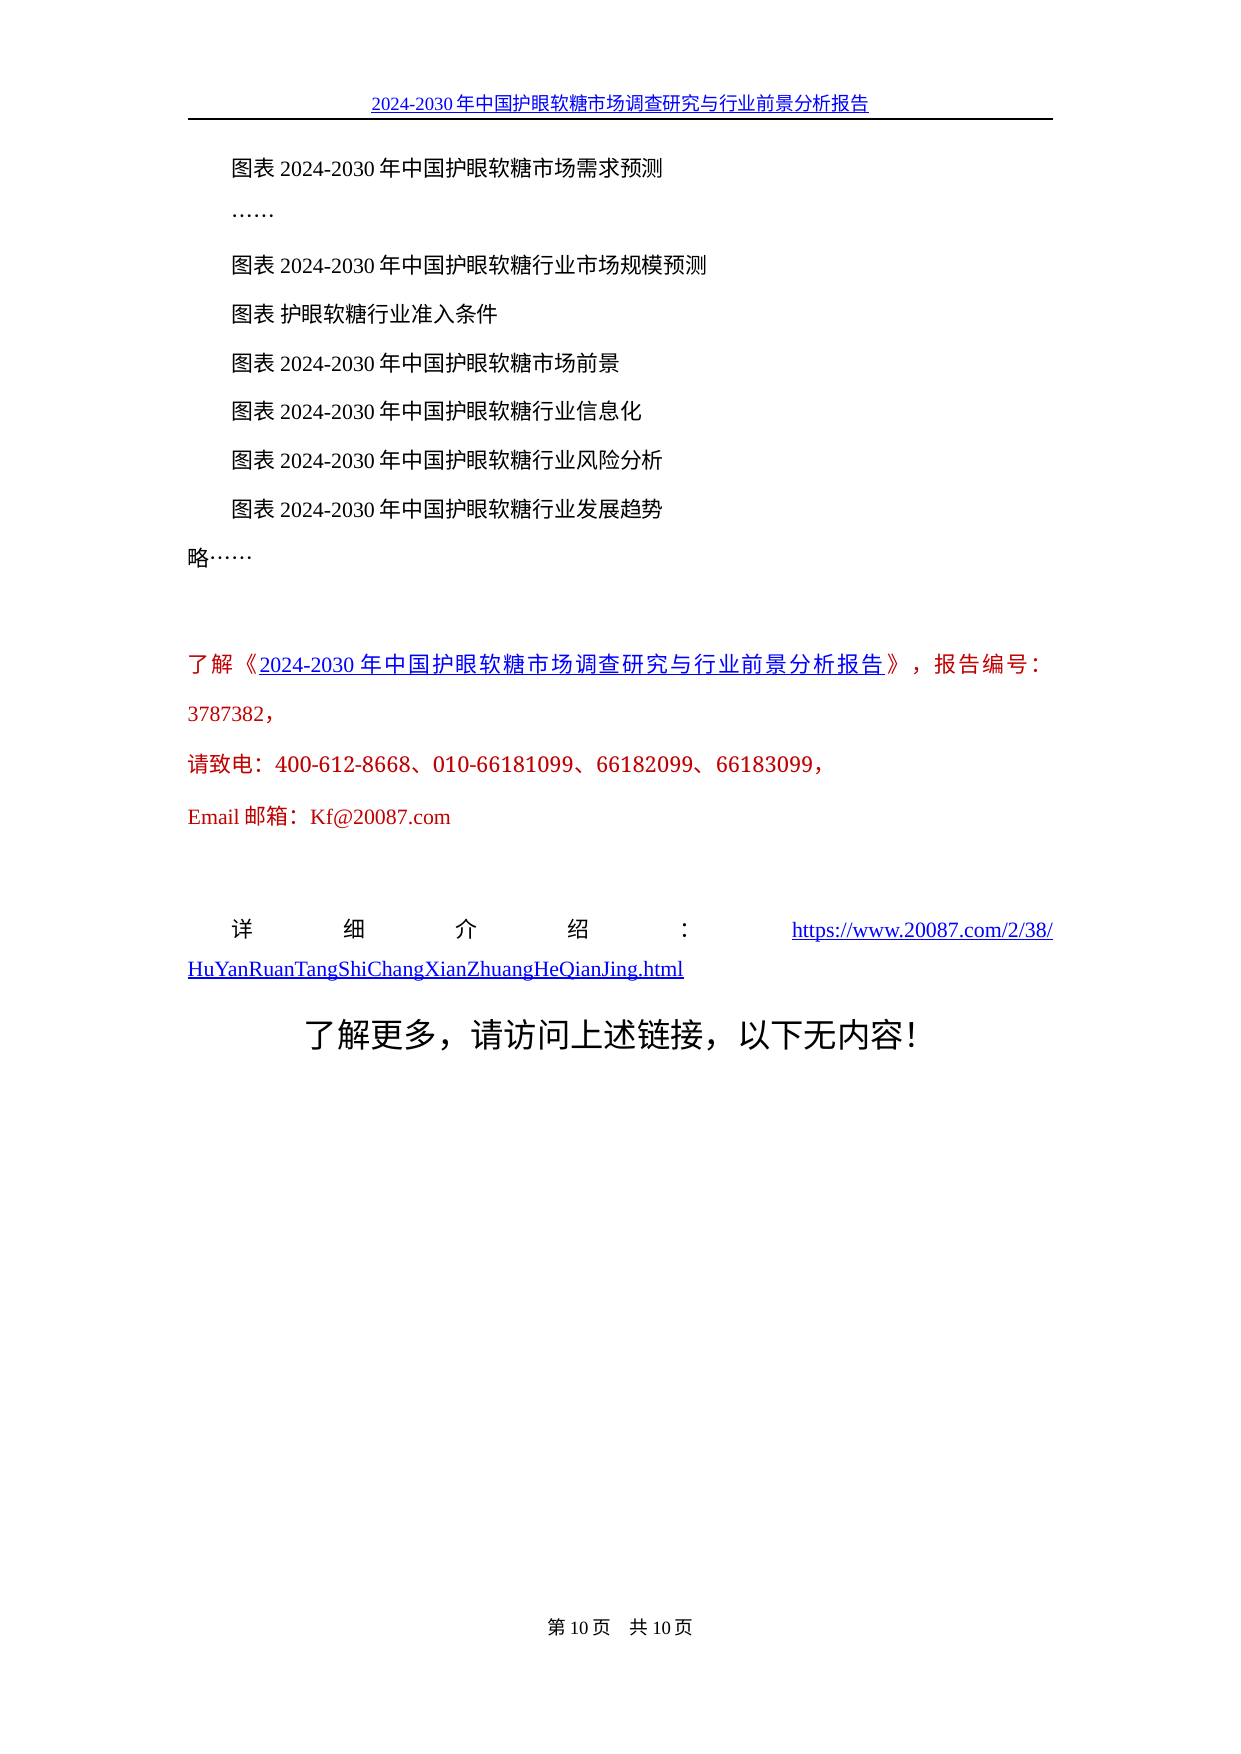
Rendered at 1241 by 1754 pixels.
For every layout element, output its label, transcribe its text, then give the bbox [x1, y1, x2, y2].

text Email邮箱：Kf@20087.com [187, 798, 1053, 831]
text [187, 150, 1053, 573]
title 了解更多，请访问上述链接，以下无内容！ [187, 1000, 1053, 1065]
text 了解《2024-2030年中国护眼软糖市场调查研究与行业前景分析报告》，报告编号：3787382， [187, 647, 1053, 728]
text 请致电：400-612-8668、010-66181099、66182099、66183099， [187, 747, 1053, 779]
text 详细介绍：https://www.20087.com/2/38/HuYanRuanTangShiChangXianZhuangHeQianJing.html [187, 911, 1053, 984]
